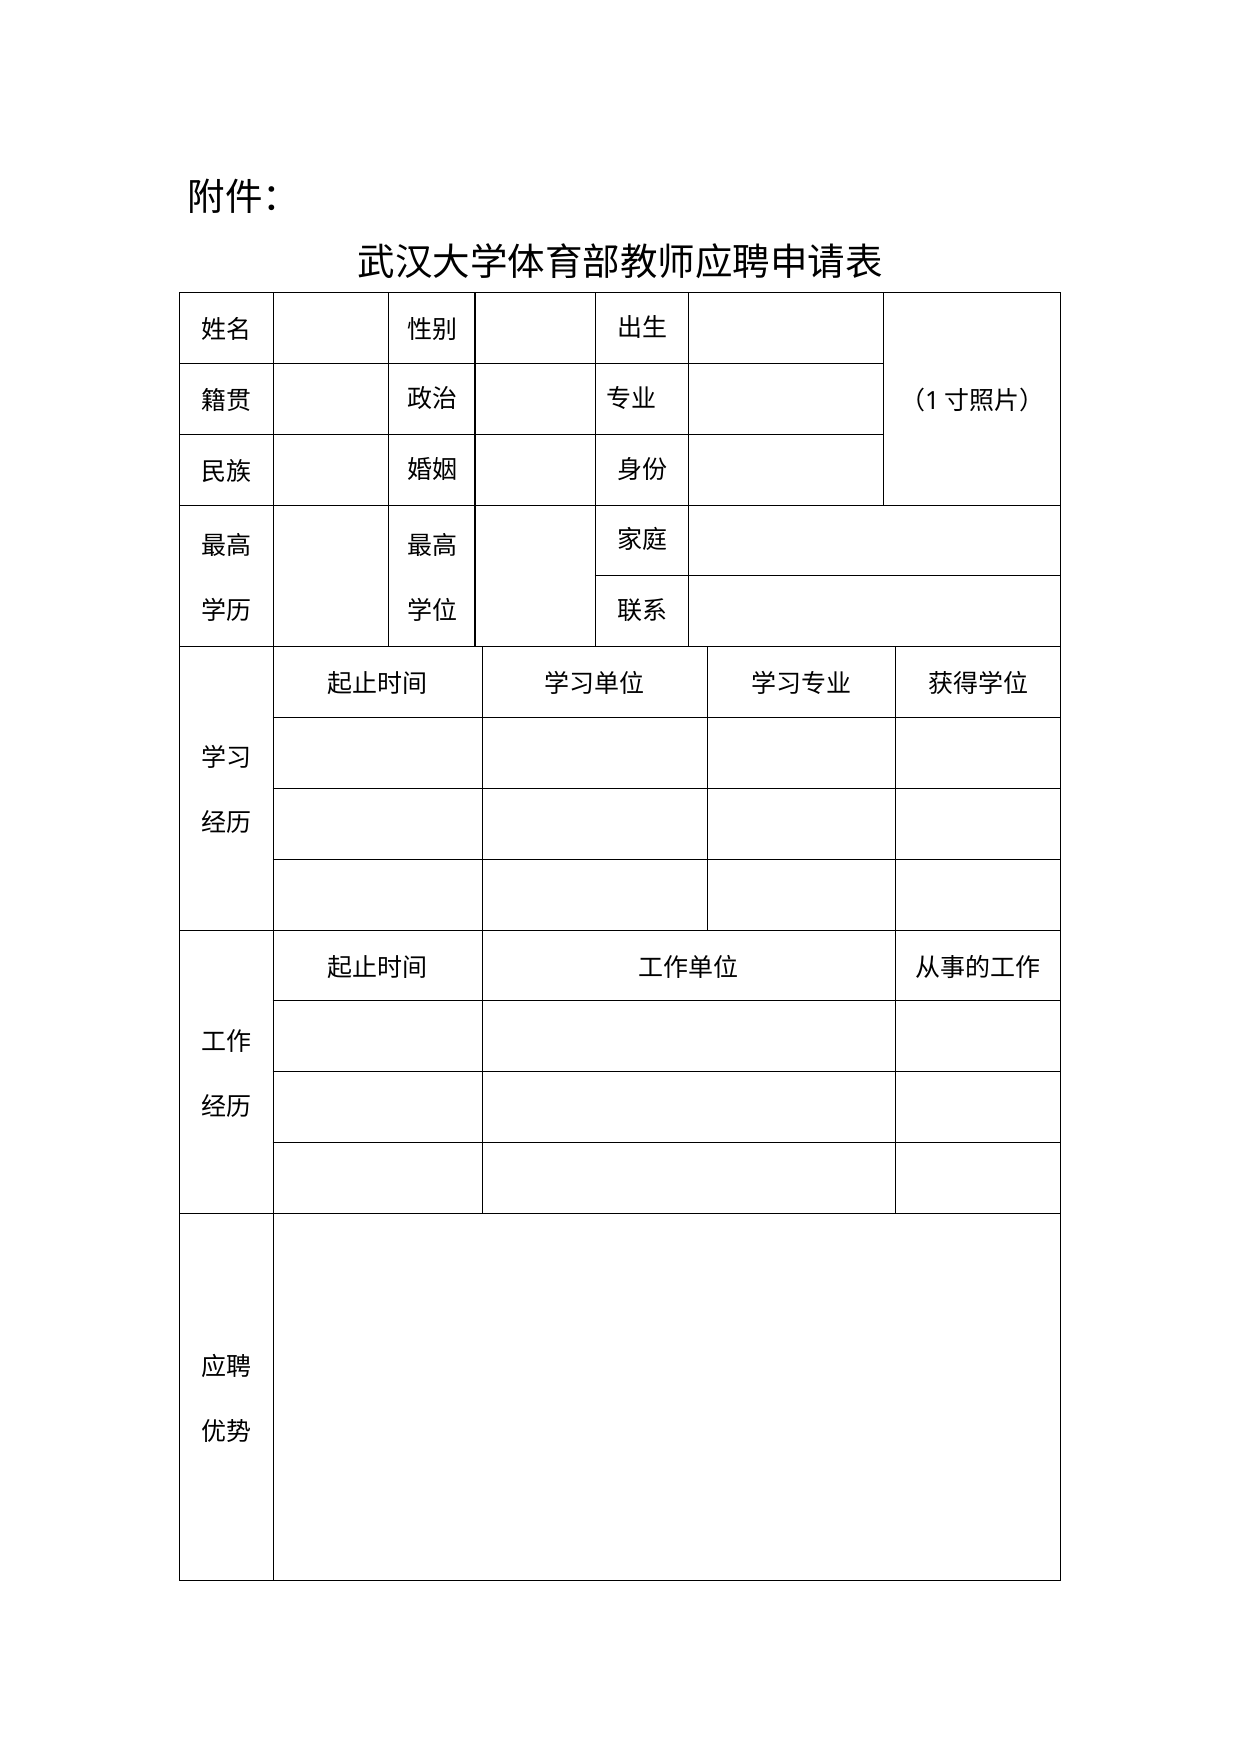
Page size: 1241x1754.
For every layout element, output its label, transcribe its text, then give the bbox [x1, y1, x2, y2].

table_cell [274, 860, 482, 929]
table_cell [483, 1001, 895, 1071]
table_cell [483, 860, 707, 929]
table_cell [274, 789, 482, 859]
table_cell 工作 经历 [180, 931, 273, 1213]
table_cell 专业 方向 [596, 364, 688, 434]
table_header 性别 [389, 293, 474, 363]
table_cell [274, 364, 388, 434]
table_cell 最高 学历 [180, 506, 273, 646]
table_header [689, 293, 883, 363]
table_cell [483, 1143, 895, 1213]
table_cell [483, 1072, 895, 1142]
table_cell 联系 手机 [596, 576, 688, 646]
table_cell 学习单位 [483, 647, 707, 717]
table_cell 民族 [180, 435, 273, 504]
table_cell [896, 1001, 1060, 1071]
table_cell [476, 506, 595, 646]
table_header 姓名 [180, 293, 273, 363]
table_cell [274, 1214, 1060, 1580]
table_cell [896, 789, 1060, 859]
table_cell [274, 435, 388, 504]
table_cell [896, 860, 1060, 929]
table_cell 获得学位 [896, 647, 1060, 717]
table_cell [896, 1143, 1060, 1213]
table_cell [483, 789, 707, 859]
text 附件： [187, 162, 1053, 227]
table_cell 工作单位 [483, 931, 895, 1000]
table_cell 最高 学位 [389, 506, 474, 646]
table_cell 学习 经历 [180, 647, 273, 929]
table_cell [689, 576, 1060, 646]
table_cell [708, 860, 895, 929]
table_cell [476, 364, 595, 434]
table_cell 起止时间 [274, 931, 482, 1000]
table_cell [708, 789, 895, 859]
table_cell 身份证号 [596, 435, 688, 504]
table_cell 应聘 优势 [180, 1214, 273, 1580]
table_cell 婚姻 状况 [389, 435, 474, 504]
text 武汉大学体育部教师应聘申请表 [187, 227, 1053, 292]
table_header （1寸照片） [884, 293, 1060, 504]
table_cell [896, 718, 1060, 788]
table_cell 籍贯 [180, 364, 273, 434]
table_cell [896, 1072, 1060, 1142]
table_cell [689, 435, 883, 504]
table_cell [274, 718, 482, 788]
table_cell [689, 506, 1060, 575]
table_cell 起止时间 [274, 647, 482, 717]
table_header 出生 年月 [596, 293, 688, 363]
table_cell [476, 435, 595, 504]
table_header [476, 293, 595, 363]
table_cell 学习专业 [708, 647, 895, 717]
table_cell 家庭 地址 [596, 506, 688, 575]
table_cell [274, 1143, 482, 1213]
table_cell [274, 1072, 482, 1142]
table_cell [274, 506, 388, 646]
table_header [274, 293, 388, 363]
table_cell 从事的工作 [896, 931, 1060, 1000]
table_cell [689, 364, 883, 434]
table_cell [274, 1001, 482, 1071]
table_cell 政治 面貌 [389, 364, 474, 434]
table_cell [708, 718, 895, 788]
table_cell [483, 718, 707, 788]
